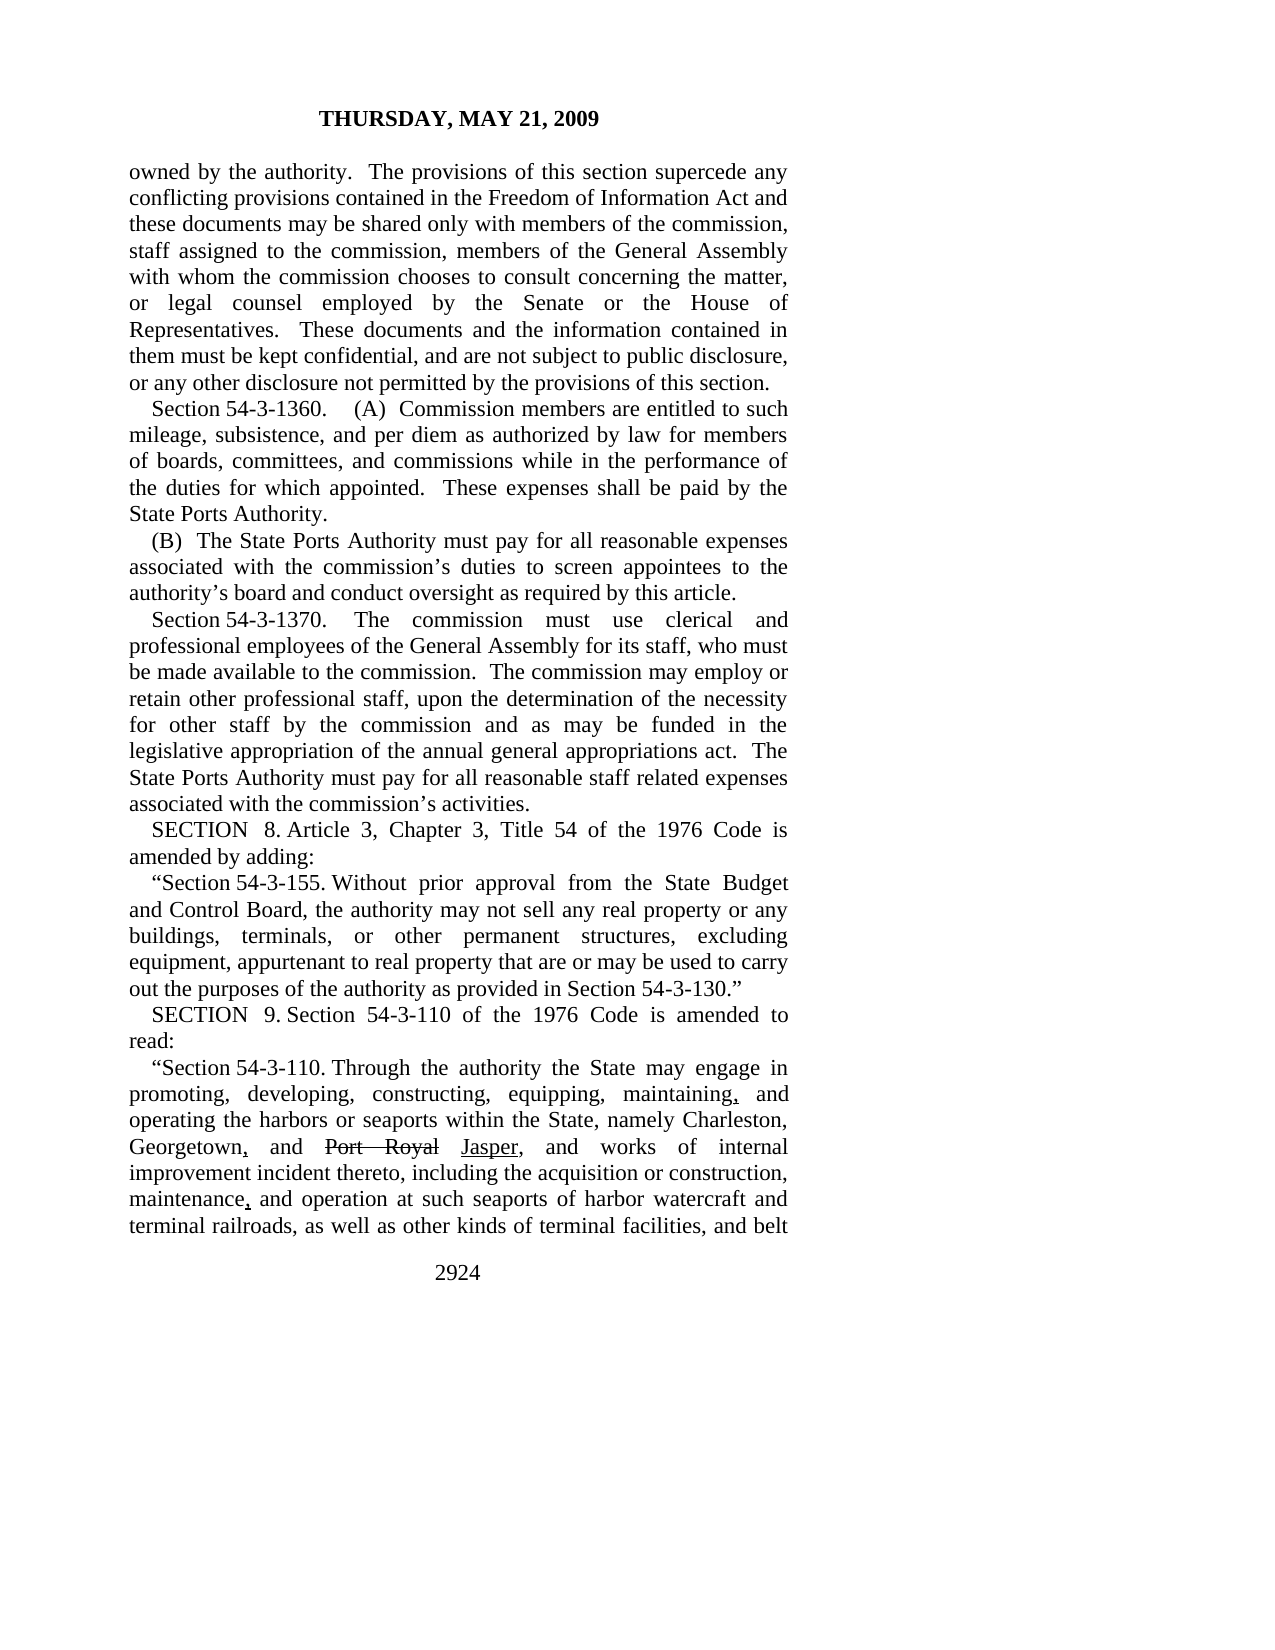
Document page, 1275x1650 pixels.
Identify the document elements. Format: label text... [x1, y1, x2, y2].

text “Section 54-3-155. Without prior approval from the State Budget and Control Board, the authority may not sell any real property or any buildings, terminals, or other permanent structures, excluding equipment, appurtenant to real property that are or may be used to carry out the purposes of the authority as provided in Section 54-3-130.” [129, 869, 789, 1001]
text SECTION 8. Article 3, Chapter 3, Title 54 of the 1976 Code is amended by adding: [129, 817, 789, 869]
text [129, 1054, 789, 1238]
text Section 54-3-1370. The commission must use clerical and professional employees of the General Assembly for its staff, who must be made available to the commission. The commission may employ or retain other professional staff, upon the determination of the necessity for other staff by the commission and as may be funded in the legislative appropriation of the annual general appropriations act. The State Ports Authority must pay for all reasonable staff related expenses associated with the commission’s activities. [129, 606, 789, 817]
text Section 54-3-1360. (A) Commission members are entitled to such mileage, subsistence, and per diem as authorized by law for members of boards, committees, and commissions while in the performance of the duties for which appointed. These expenses shall be paid by the State Ports Authority. [129, 395, 789, 527]
text (B) The State Ports Authority must pay for all reasonable expenses associated with the commission’s duties to screen appointees to the authority’s board and conduct oversight as required by this article. [129, 527, 789, 606]
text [129, 158, 789, 395]
text SECTION 9. Section 54-3-110 of the 1976 Code is amended to read: [129, 1001, 789, 1054]
